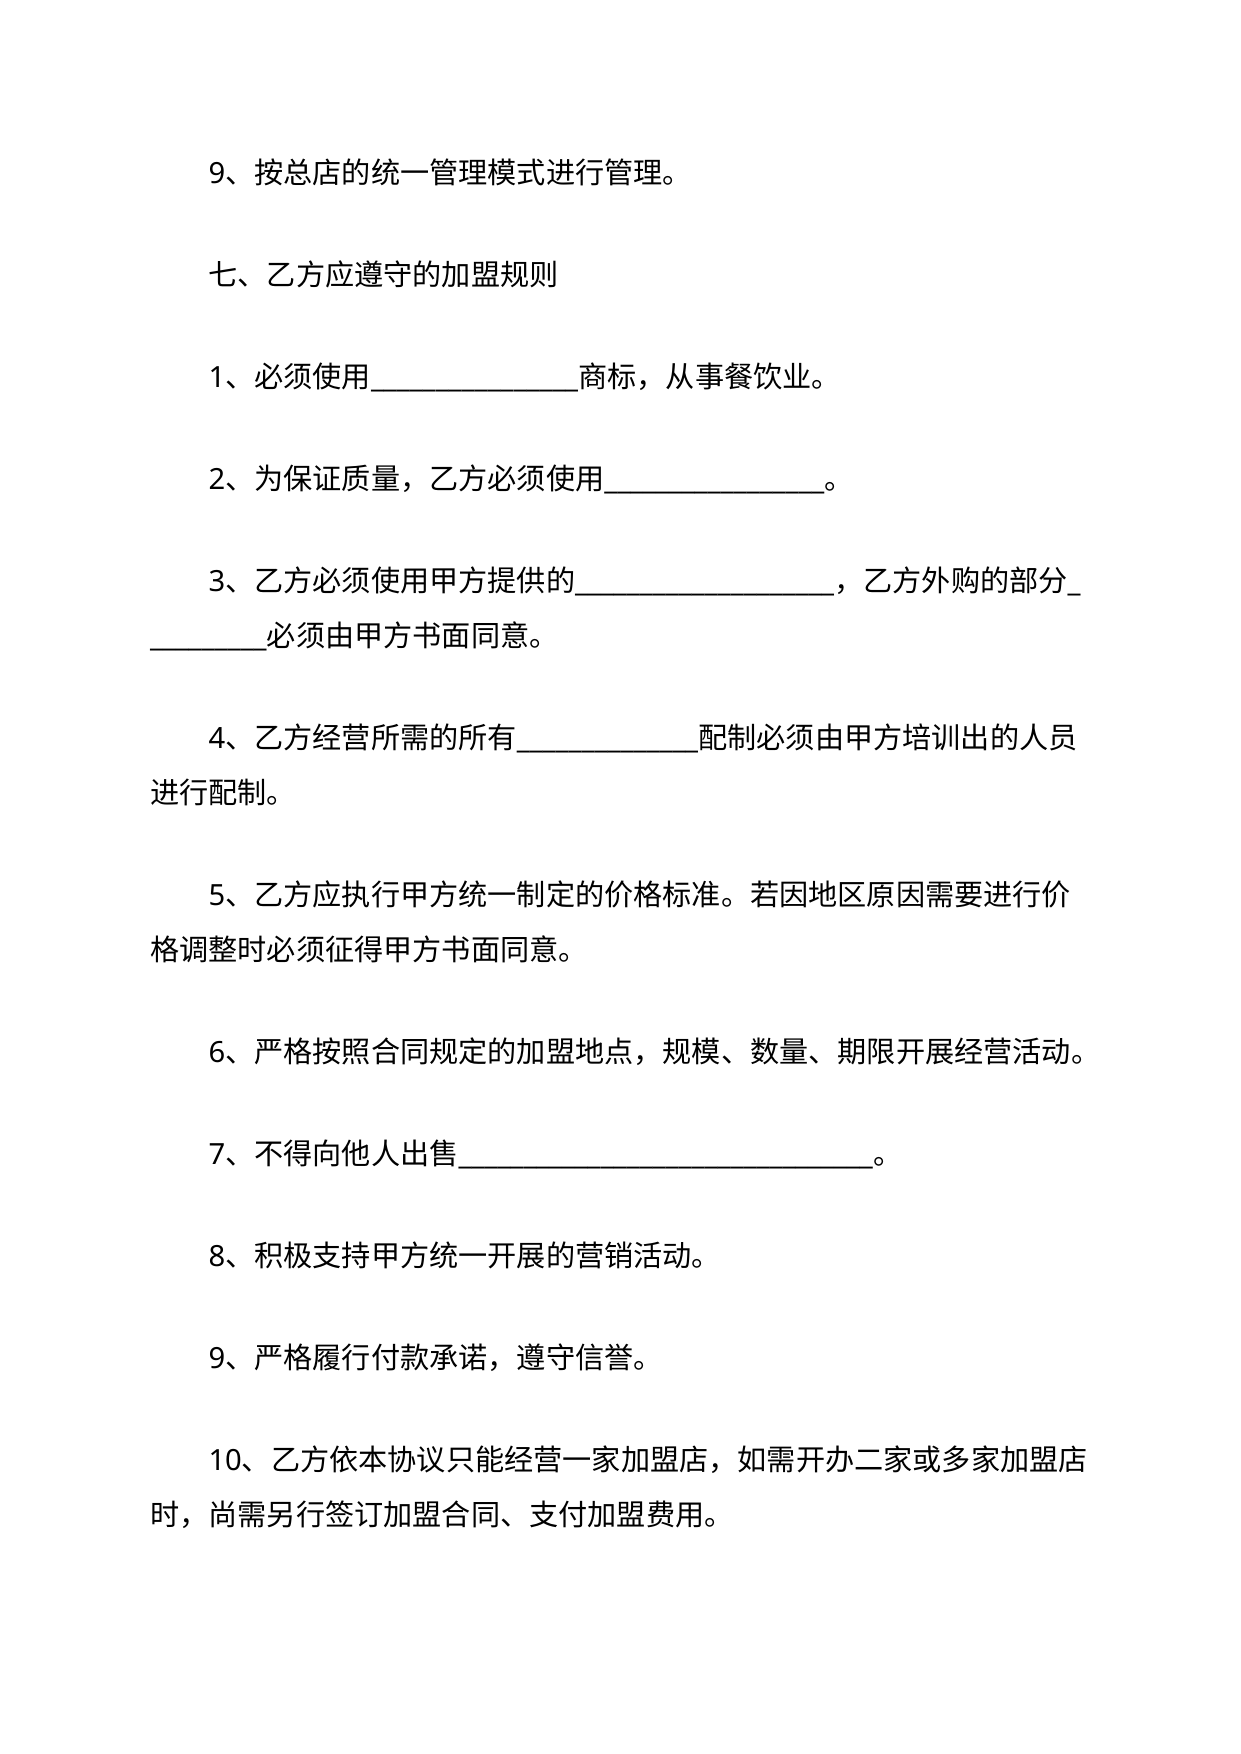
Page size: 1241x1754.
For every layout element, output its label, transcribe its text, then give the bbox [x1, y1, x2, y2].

text 8、积极支持甲方统一开展的营销活动。 [150, 1232, 1090, 1274]
text 3、乙方必须使用甲方提供的____________________，乙方外购的部分__________必须由甲方书面同意。 [150, 558, 1090, 655]
text 2、为保证质量，乙方必须使用_________________。 [150, 456, 1090, 498]
text 七、乙方应遵守的加盟规则 [150, 252, 1090, 294]
text 1、必须使用________________商标，从事餐饮业。 [150, 354, 1090, 396]
text 9、严格履行付款承诺，遵守信誉。 [150, 1334, 1090, 1377]
text 7、不得向他人出售________________________________。 [150, 1130, 1090, 1173]
text 5、乙方应执行甲方统一制定的价格标准。若因地区原因需要进行价格调整时必须征得甲方书面同意。 [150, 871, 1090, 969]
text 10、乙方依本协议只能经营一家加盟店，如需开办二家或多家加盟店时，尚需另行签订加盟合同、支付加盟费用。 [150, 1436, 1090, 1533]
text 6、严格按照合同规定的加盟地点，规模、数量、期限开展经营活动。 [150, 1028, 1090, 1071]
text 4、乙方经营所需的所有______________配制必须由甲方培训出的人员进行配制。 [150, 715, 1090, 812]
text 9、按总店的统一管理模式进行管理。 [150, 150, 1090, 192]
